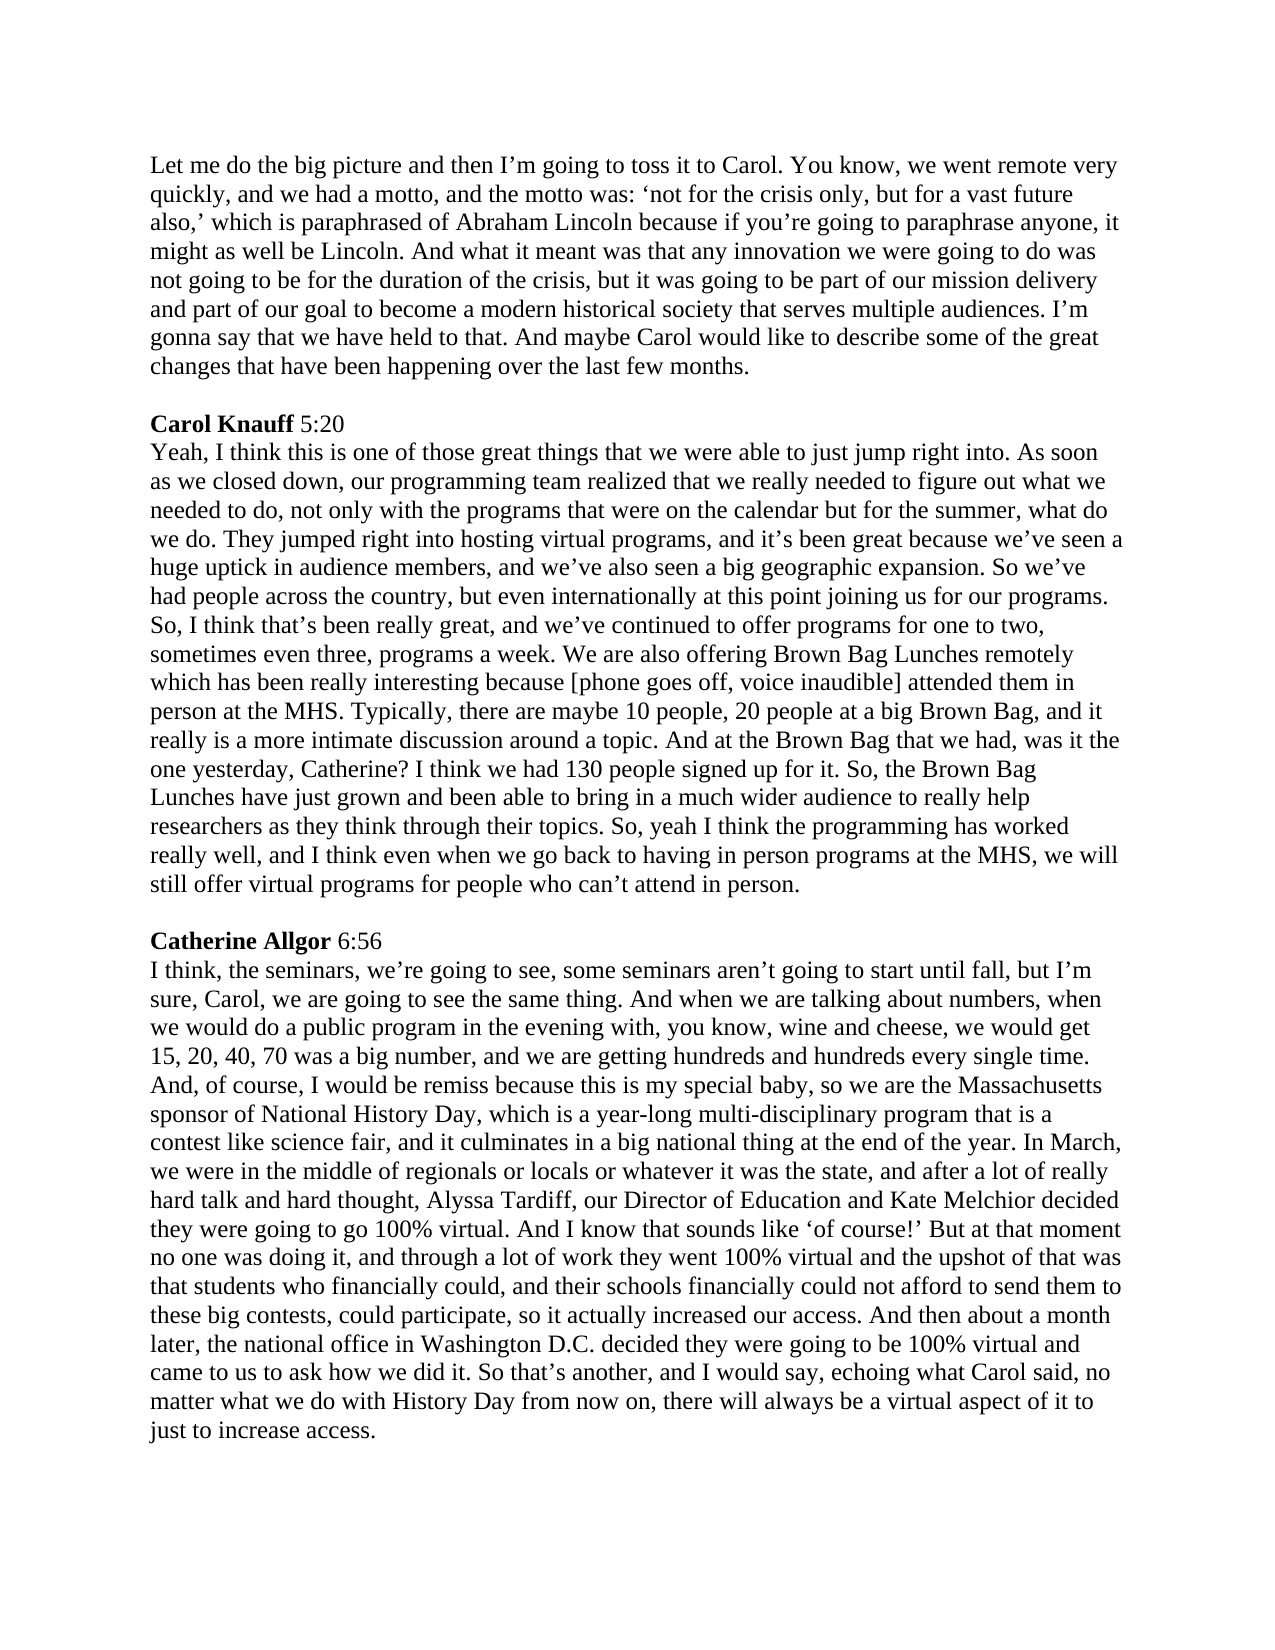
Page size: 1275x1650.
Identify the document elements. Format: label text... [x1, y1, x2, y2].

text Let me do the big picture and then I’m going to toss it to Carol. You know, we went remote very quickly, and we had a motto, and the motto was: ‘not for the crisis only, but for a vast future also,’ which is paraphrased of Abraham Lincoln because if you’re going to paraphrase anyone, it might as well be Lincoln. And what it meant was that any innovation we were going to do was not going to be for the duration of the crisis, but it was going to be part of our mission delivery and part of our goal to become a modern historical society that serves multiple audiences. I’m gonna say that we have held to that. And maybe Carol would like to describe some of the great changes that have been happening over the last few months. [150, 150, 1125, 380]
text Carol Knauff 5:20 [150, 409, 1125, 437]
text Catherine Allgor 6:56 [150, 926, 1125, 955]
text Yeah, I think this is one of those great things that we were able to just jump right into. As soon as we closed down, our programming team realized that we really needed to figure out what we needed to do, not only with the programs that were on the calendar but for the summer, what do we do. They jumped right into hosting virtual programs, and it’s been great because we’ve seen a huge uptick in audience members, and we’ve also seen a big geographic expansion. So we’ve had people across the country, but even internationally at this point joining us for our programs. So, I think that’s been really great, and we’ve continued to offer programs for one to two, sometimes even three, programs a week. We are also offering Brown Bag Lunches remotely which has been really interesting because [phone goes off, voice inaudible] attended them in person at the MHS. Typically, there are maybe 10 people, 20 people at a big Brown Bag, and it really is a more intimate discussion around a topic. And at the Brown Bag that we had, was it the one yesterday, Catherine? I think we had 130 people signed up for it. So, the Brown Bag Lunches have just grown and been able to bring in a much wider audience to really help researchers as they think through their topics. So, yeah I think the programming has worked really well, and I think even when we go back to having in person programs at the MHS, we will still offer virtual programs for people who can’t attend in person. [150, 437, 1125, 897]
text I think, the seminars, we’re going to see, some seminars aren’t going to start until fall, but I’m sure, Carol, we are going to see the same thing. And when we are talking about numbers, when we would do a public program in the evening with, you know, wine and cheese, we would get 15, 20, 40, 70 was a big number, and we are getting hundreds and hundreds every single time. And, of course, I would be remiss because this is my special baby, so we are the Massachusetts sponsor of National History Day, which is a year-long multi-disciplinary program that is a contest like science fair, and it culminates in a big national thing at the end of the year. In March, we were in the middle of regionals or locals or whatever it was the state, and after a lot of really hard talk and hard thought, Alyssa Tardiff, our Director of Education and Kate Melchior decided they were going to go 100% virtual. And I know that sounds like ‘of course!’ But at that moment no one was doing it, and through a lot of work they went 100% virtual and the upshot of that was that students who financially could, and their schools financially could not afford to send them to these big contests, could participate, so it actually increased our access. And then about a month later, the national office in Washington D.C. decided they were going to be 100% virtual and came to us to ask how we did it. So that’s another, and I would say, echoing what Carol said, no matter what we do with History Day from now on, there will always be a virtual aspect of it to just to increase access. [150, 955, 1125, 1444]
